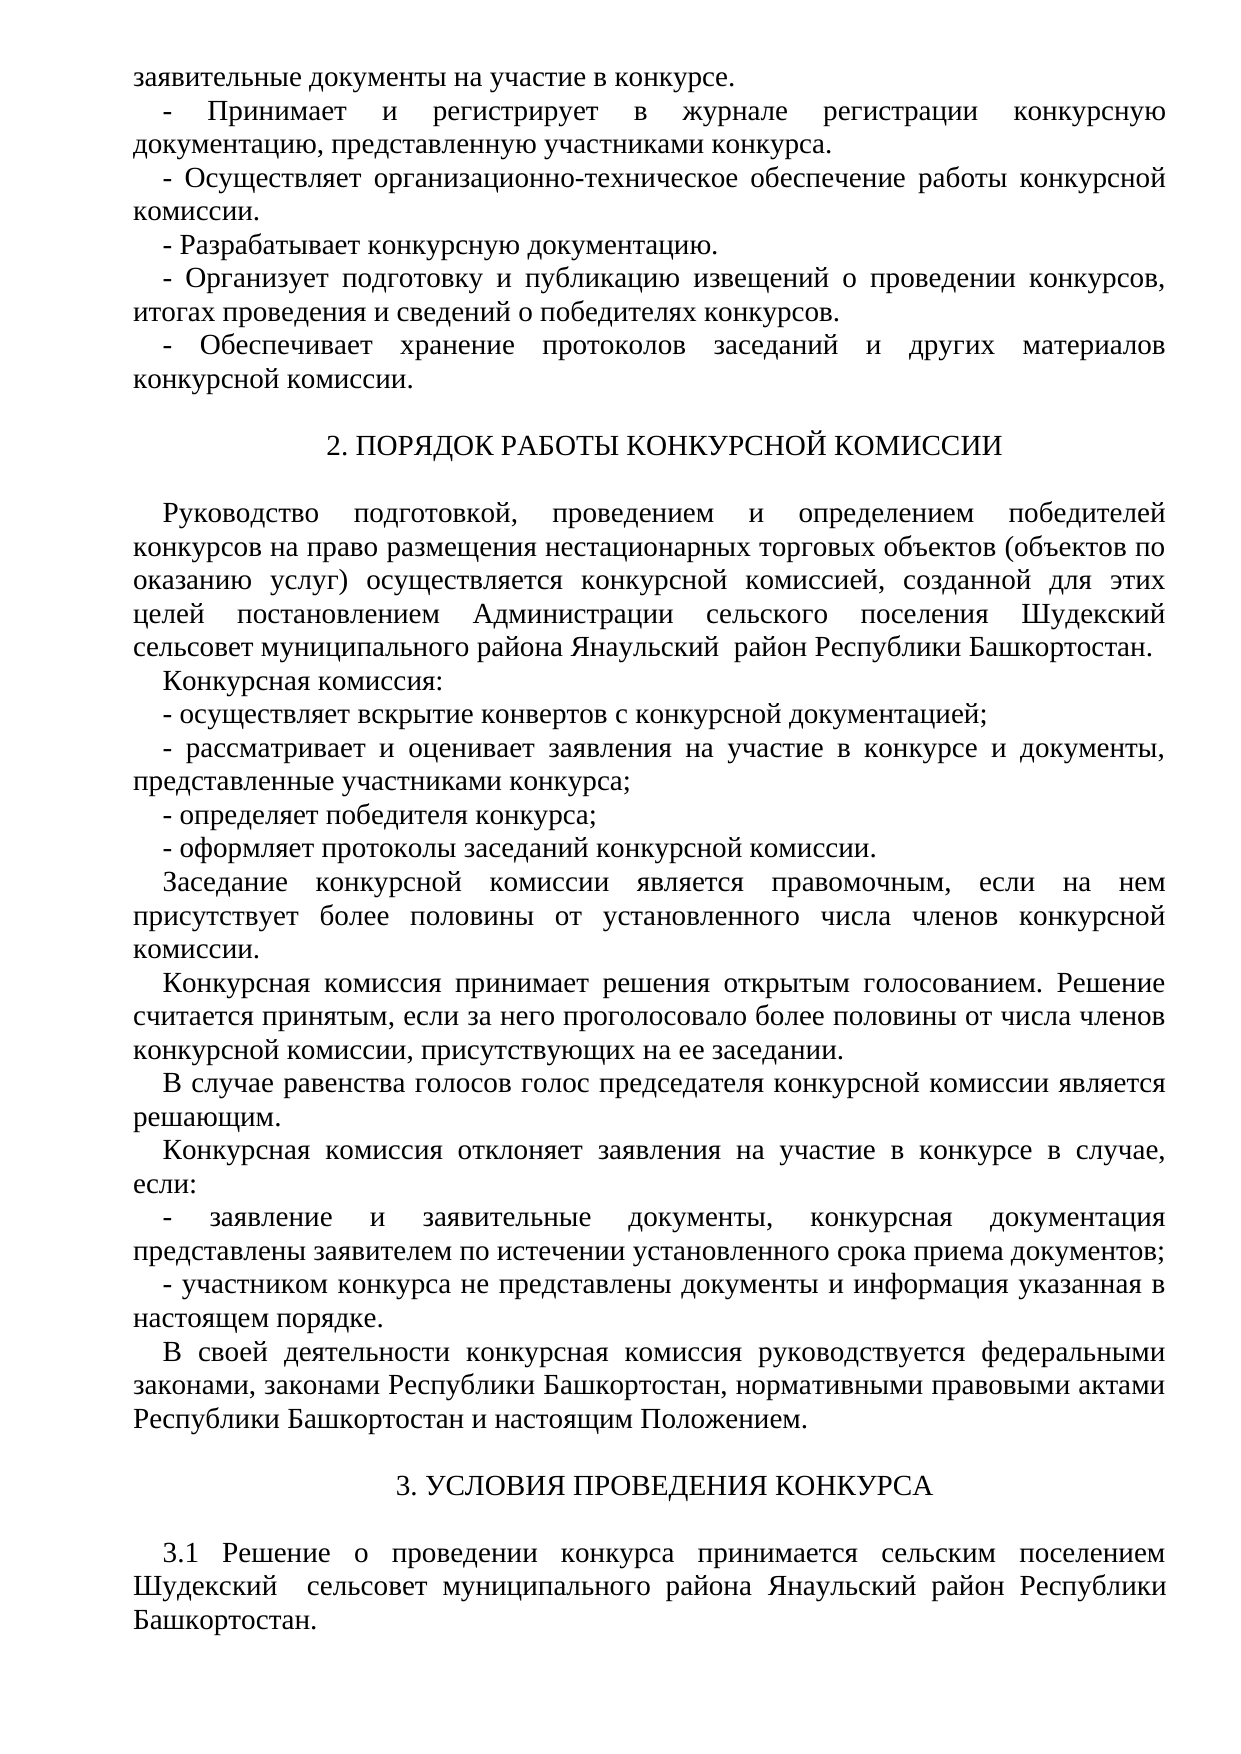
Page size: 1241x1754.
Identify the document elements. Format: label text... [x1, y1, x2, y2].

text В своей деятельности конкурсная комиссия руководствуется федеральными законами, законами Республики Башкортостан, нормативными правовыми актами Республики Башкортостан и настоящим Положением. [133, 1334, 1167, 1434]
text - Обеспечивает хранение протоколов заседаний и других материалов конкурсной комиссии. [133, 327, 1167, 394]
text 3. УСЛОВИЯ ПРОВЕДЕНИЯ КОНКУРСА [133, 1468, 1167, 1501]
text В случае равенства голосов голос председателя конкурсной комиссии является решающим. [133, 1065, 1167, 1132]
text - Принимает и регистрирует в журнале регистрации конкурсную документацию, представленную участниками конкурса. [133, 93, 1167, 160]
text Конкурсная комиссия отклоняет заявления на участие в конкурсе в случае, если: [133, 1132, 1167, 1199]
text Руководство подготовкой, проведением и определением победителей конкурсов на право размещения нестационарных торговых объектов (объектов по оказанию услуг) осуществляется конкурсной комиссией, созданной для этих целей постановлением Администрации сельского поселения Шудекский сельсовет муниципального района Янаульский район Республики Башкортостан. [133, 495, 1167, 663]
text 3.1 Решение о проведении конкурса принимается сельским поселением Шудекский сельсовет муниципального района Янаульский район Республики Башкортостан. [133, 1535, 1167, 1636]
text 2. ПОРЯДОК РАБОТЫ КОНКУРСНОЙ КОМИССИИ [133, 428, 1167, 462]
text - Осуществляет организационно-техническое обеспечение работы конкурсной комиссии. [133, 160, 1167, 227]
text - заявление и заявительные документы, конкурсная документация представлены заявителем по истечении установленного срока приема документов; [133, 1199, 1167, 1267]
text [133, 59, 1167, 93]
text - определяет победителя конкурса; [133, 797, 1167, 831]
text - участником конкурса не представлены документы и информация указанная в настоящем порядке. [133, 1267, 1167, 1334]
text Конкурсная комиссия: [133, 663, 1167, 696]
text Заседание конкурсной комиссии является правомочным, если на нем присутствует более половины от установленного числа членов конкурсной комиссии. [133, 864, 1167, 965]
text - осуществляет вскрытие конвертов с конкурсной документацией; [133, 696, 1167, 730]
text - Разрабатывает конкурсную документацию. [133, 227, 1167, 260]
text - рассматривает и оценивает заявления на участие в конкурсе и документы, представленные участниками конкурса; [133, 730, 1167, 797]
text Конкурсная комиссия принимает решения открытым голосованием. Решение считается принятым, если за него проголосовало более половины от числа членов конкурсной комиссии, присутствующих на ее заседании. [133, 965, 1167, 1065]
text - Организует подготовку и публикацию извещений о проведении конкурсов, итогах проведения и сведений о победителях конкурсов. [133, 260, 1167, 327]
text - оформляет протоколы заседаний конкурсной комиссии. [133, 831, 1167, 864]
